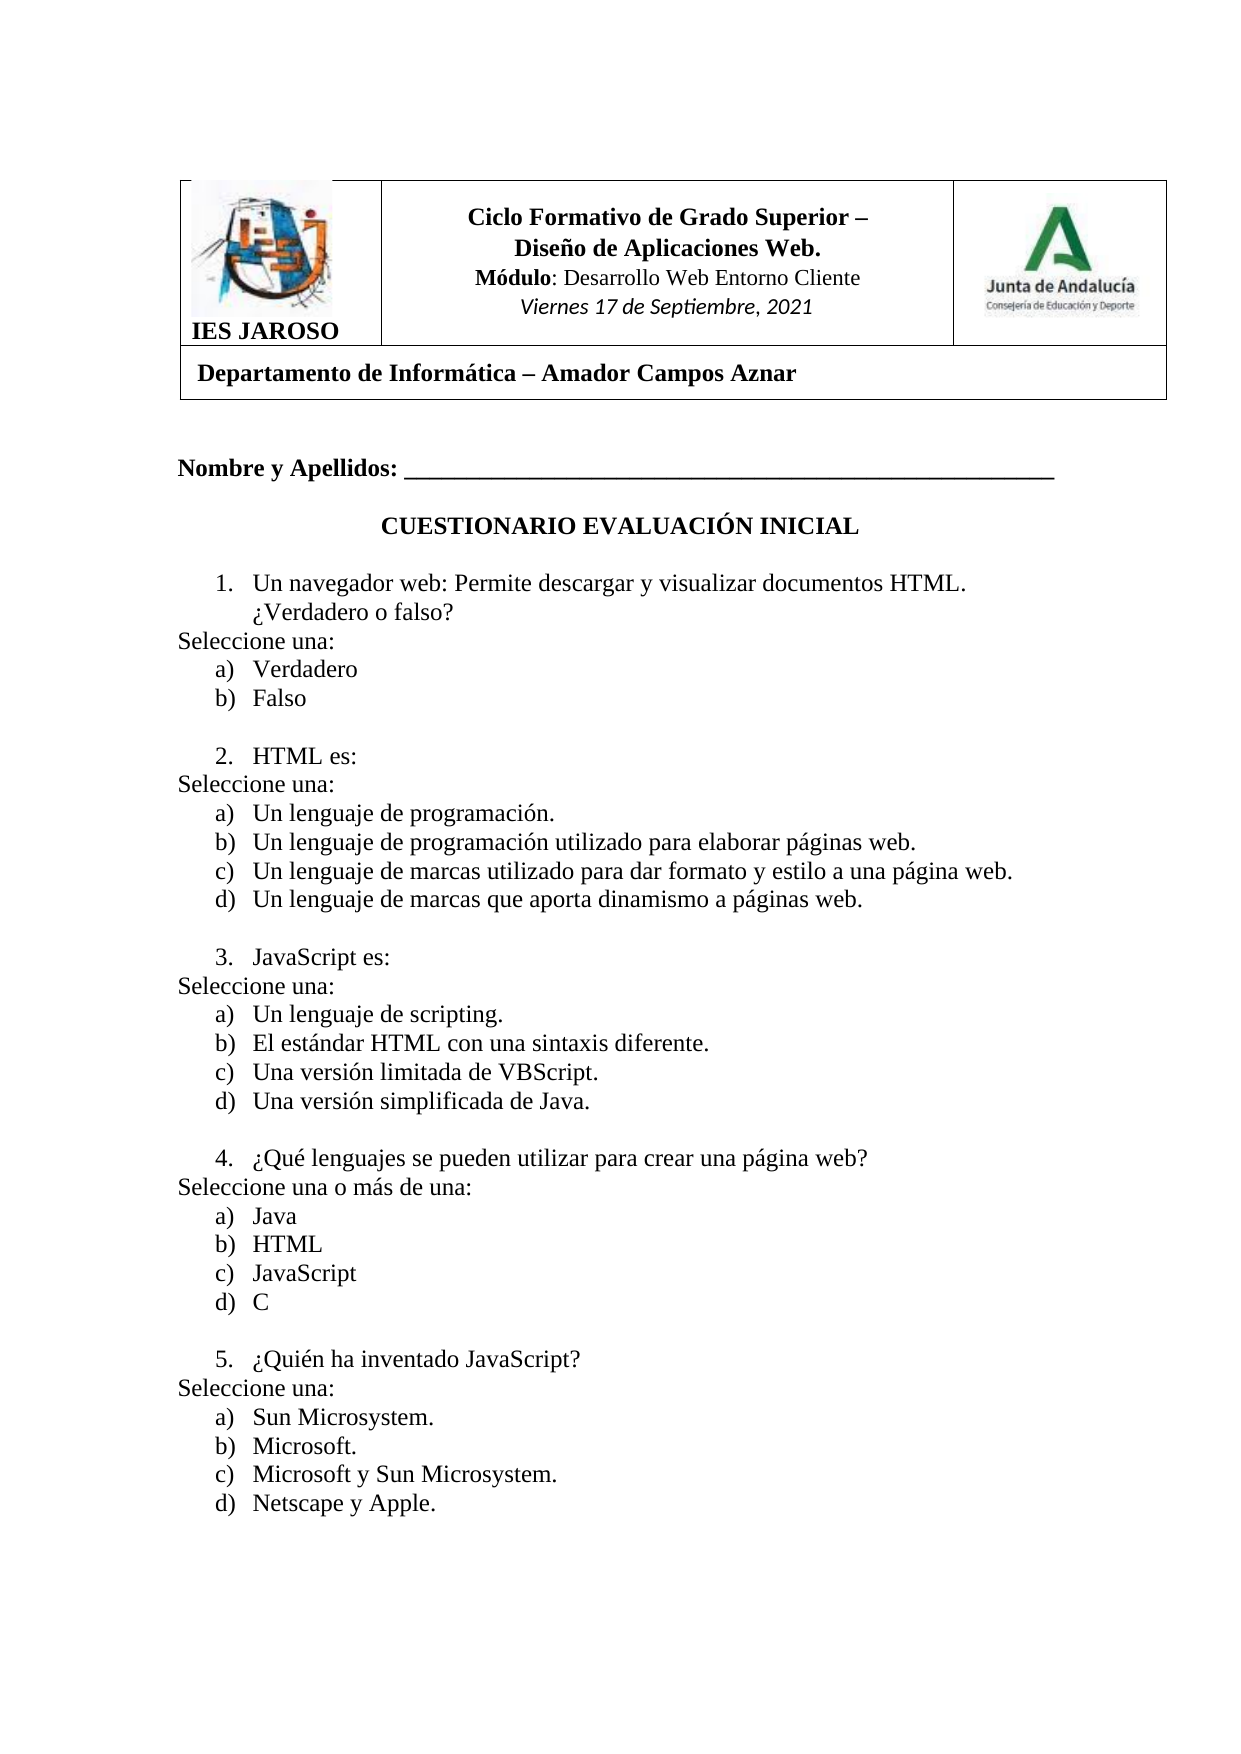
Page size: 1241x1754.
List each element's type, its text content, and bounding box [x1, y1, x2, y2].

list JavaScript es: [215, 942, 1063, 971]
list JavaScript [215, 1258, 1063, 1287]
text Seleccione una: [177, 1373, 1063, 1402]
list ¿Qué lenguajes se pueden utilizar para crear una página web? [215, 1143, 1063, 1172]
list El estándar HTML con una sintaxis diferente. [215, 1028, 1063, 1057]
list Un lenguaje de marcas que aporta dinamismo a páginas web. [215, 884, 1063, 913]
list C [215, 1287, 1063, 1316]
list Falso [215, 683, 1063, 712]
list ¿Quién ha inventado JavaScript? [215, 1344, 1063, 1373]
list Un lenguaje de programación utilizado para elaborar páginas web. [215, 827, 1063, 856]
list Sun Microsystem. [215, 1402, 1063, 1431]
text Seleccione una: [177, 626, 1063, 654]
text CUESTIONARIO EVALUACIÓN INICIAL [177, 511, 1063, 539]
picture [964, 193, 1155, 328]
list Java [215, 1201, 1063, 1229]
text Nombre y Apellidos: ____________________________________________________ [177, 453, 1063, 482]
text Seleccione una: [177, 971, 1063, 999]
list Una versión limitada de VBScript. [215, 1057, 1063, 1086]
list Microsoft y Sun Microsystem. [215, 1459, 1063, 1488]
list Un lenguaje de programación. [215, 798, 1063, 827]
text Seleccione una: [177, 769, 1063, 798]
list Una versión simplificada de Java. [215, 1086, 1063, 1114]
list Netscape y Apple. [215, 1488, 1063, 1517]
list Un lenguaje de scripting. [215, 999, 1063, 1028]
list HTML es: [215, 741, 1063, 769]
list Un navegador web: Permite descargar y visualizar documentos HTML. ¿Verdadero o falso? [215, 568, 1063, 626]
list Un lenguaje de marcas utilizado para dar formato y estilo a una página web. [215, 856, 1063, 884]
picture [191, 180, 333, 317]
list Verdadero [215, 654, 1063, 683]
text Seleccione una o más de una: [177, 1172, 1063, 1201]
list Microsoft. [215, 1431, 1063, 1459]
list HTML [215, 1229, 1063, 1258]
